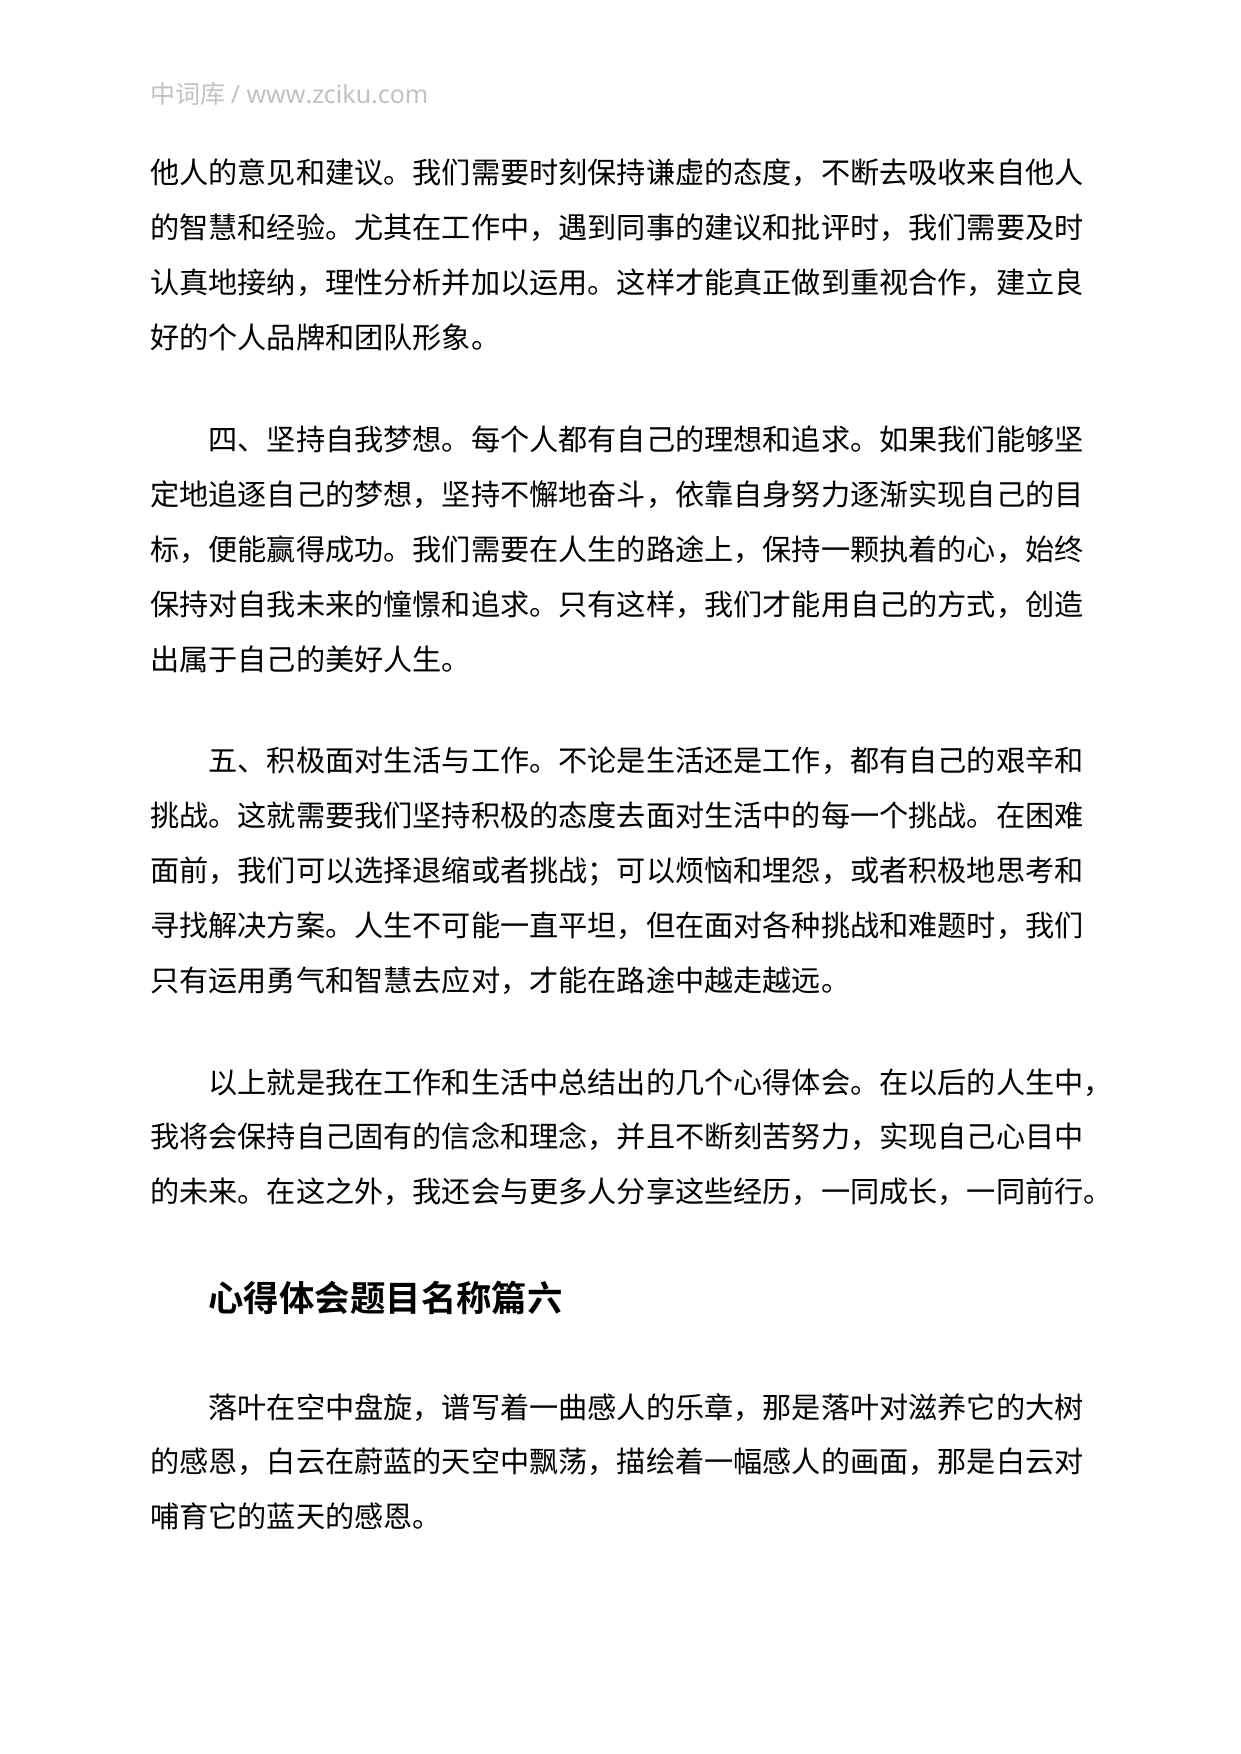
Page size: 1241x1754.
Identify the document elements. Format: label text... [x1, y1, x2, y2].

text 以上就是我在工作和生活中总结出的几个心得体会。在以后的人生中，我将会保持自己固有的信念和理念，并且不断刻苦努力，实现自己心目中的未来。在这之外，我还会与更多人分享这些经历，一同成长，一同前行。 [150, 1059, 1090, 1211]
text 落叶在空中盘旋，谱写着一曲感人的乐章，那是落叶对滋养它的大树的感恩，白云在蔚蓝的天空中飘荡，描绘着一幅感人的画面，那是白云对哺育它的蓝天的感恩。 [150, 1384, 1090, 1536]
text 四、坚持自我梦想。每个人都有自己的理想和追求。如果我们能够坚定地追逐自己的梦想，坚持不懈地奋斗，依靠自身努力逐渐实现自己的目标，便能赢得成功。我们需要在人生的路途上，保持一颗执着的心，始终保持对自我未来的憧憬和追求。只有这样，我们才能用自己的方式，创造出属于自己的美好人生。 [150, 416, 1090, 678]
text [150, 150, 1090, 357]
text 心得体会题目名称篇六 [150, 1271, 1090, 1322]
text 五、积极面对生活与工作。不论是生活还是工作，都有自己的艰辛和挑战。这就需要我们坚持积极的态度去面对生活中的每一个挑战。在困难面前，我们可以选择退缩或者挑战；可以烦恼和埋怨，或者积极地思考和寻找解决方案。人生不可能一直平坦，但在面对各种挑战和难题时，我们只有运用勇气和智慧去应对，才能在路途中越走越远。 [150, 738, 1090, 1000]
